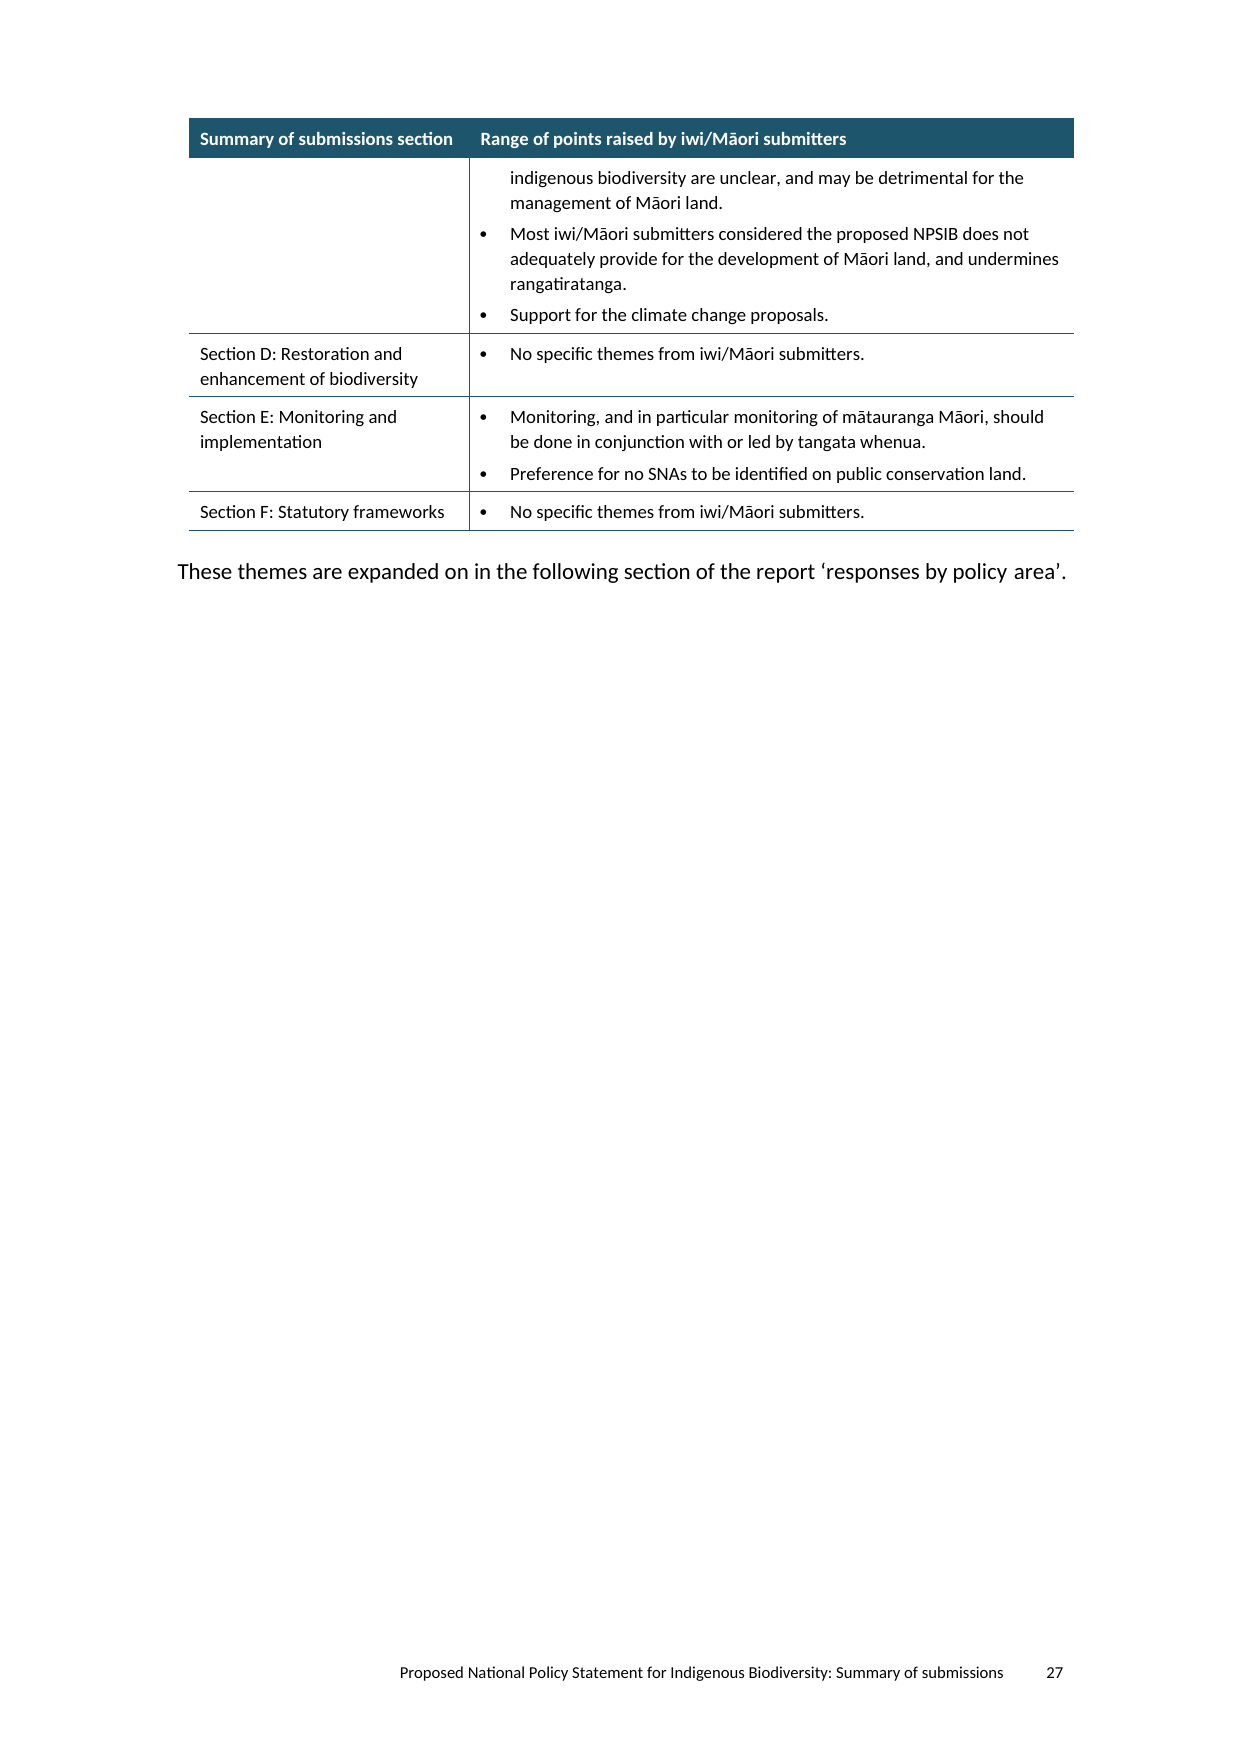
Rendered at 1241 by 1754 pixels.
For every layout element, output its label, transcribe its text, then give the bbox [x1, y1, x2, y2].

table_cell Section F: Statutory frameworks [189, 492, 469, 529]
table_header Range of points raised by iwi/Māori submitters [470, 119, 1074, 157]
text These themes are expanded on in the following section of the report ‘responses by policy area’. [177, 556, 1069, 585]
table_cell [470, 158, 1074, 333]
table_header Summary of submissions section [189, 119, 469, 157]
table_cell Section D: Restoration and enhancement of biodiversity [189, 334, 469, 396]
table_cell No specific themes from iwi/Māori submitters. [470, 492, 1074, 529]
table_cell Section E: Monitoring and implementation [189, 397, 469, 491]
table_cell No specific themes from iwi/Māori submitters. [470, 334, 1074, 396]
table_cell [189, 158, 469, 333]
table_cell Monitoring, and in particular monitoring of mātauranga Māori, should be done in conjunction with or led by tangata whenua. Preference for no SNAs to be identified on public conservation land. [470, 397, 1074, 491]
